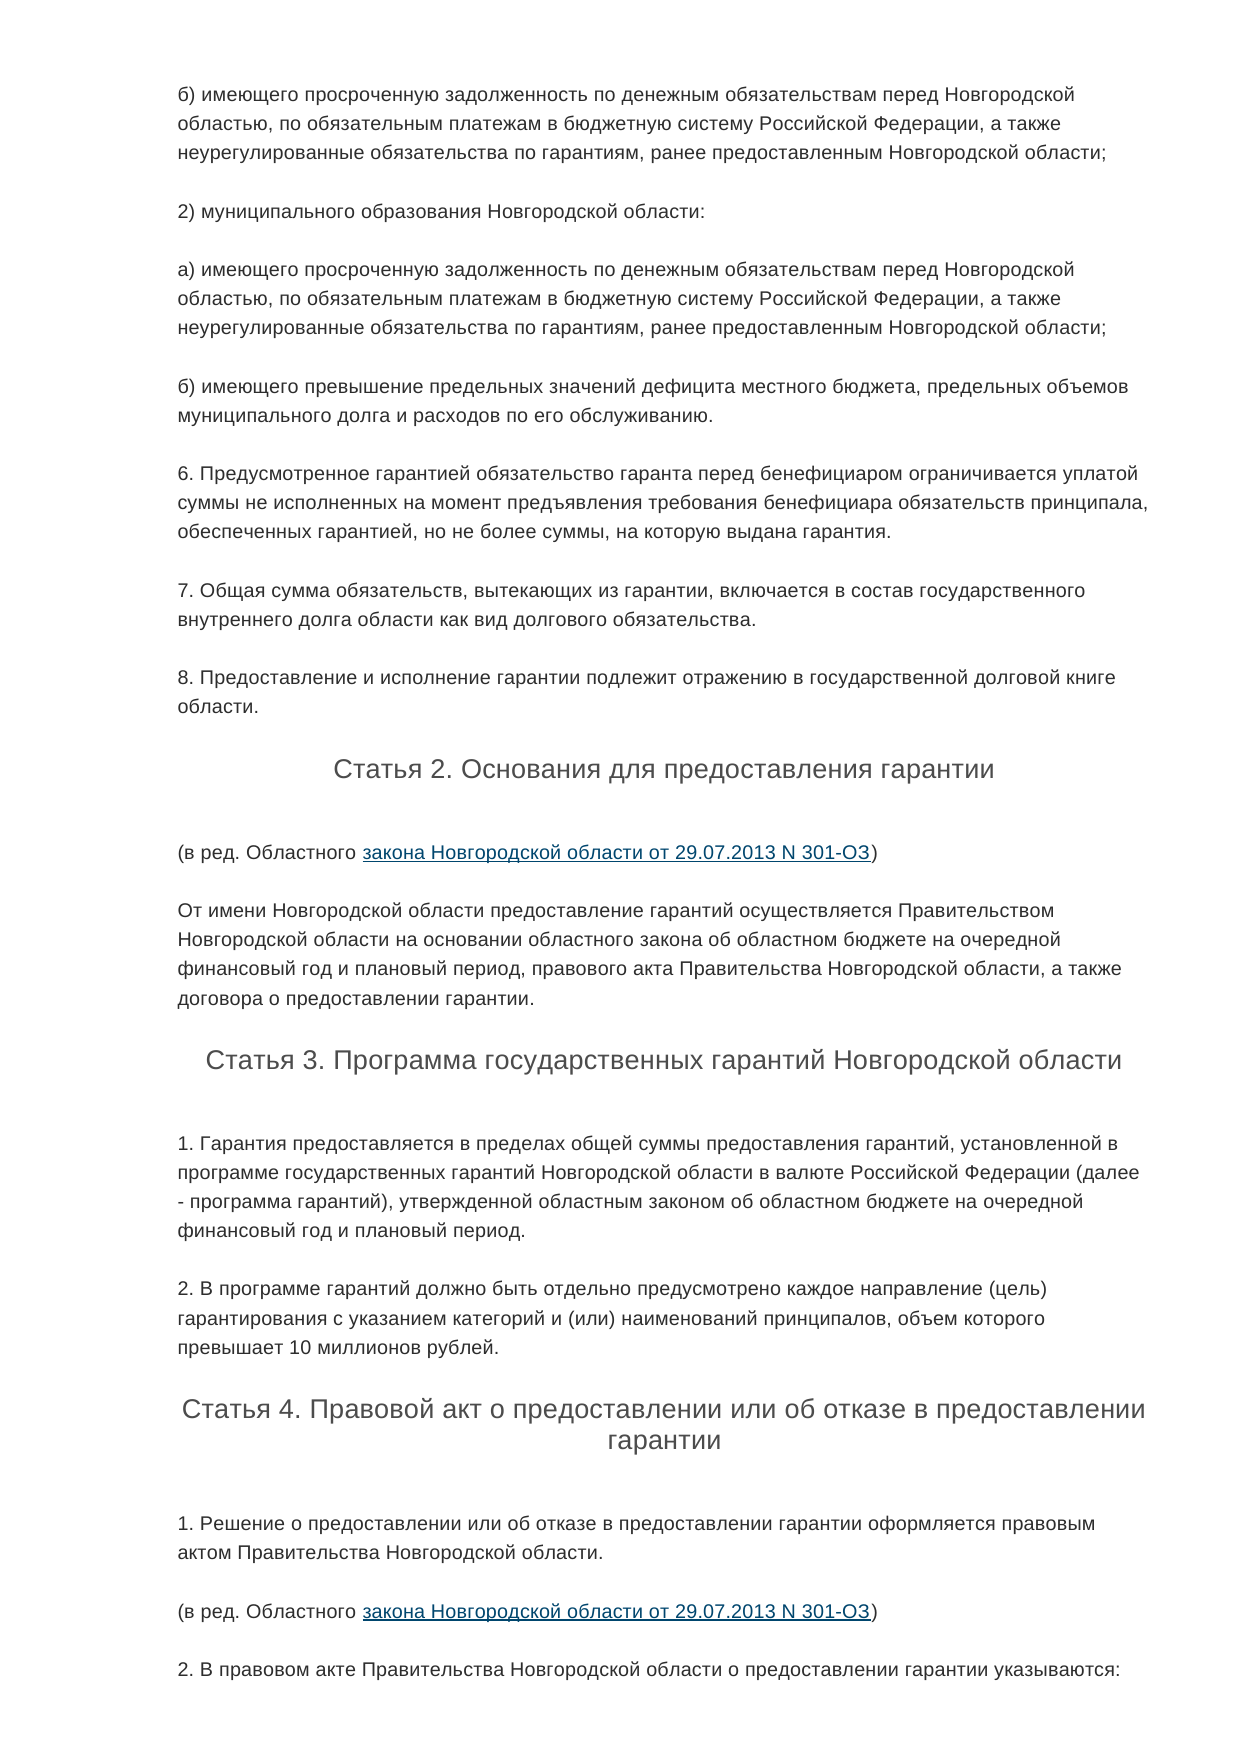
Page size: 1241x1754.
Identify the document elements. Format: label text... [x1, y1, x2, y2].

text б) имеющего просроченную задолженность по денежным обязательствам перед Новгородской областью, по обязательным платежам в бюджетную систему Российской Федерации, а также неурегулированные обязательства по гарантиям, ранее предоставленным Новгородской области; [177, 47, 1152, 164]
text а) имеющего просроченную задолженность по денежным обязательствам перед Новгородской областью, по обязательным платежам в бюджетную систему Российской Федерации, а также неурегулированные обязательства по гарантиям, ранее предоставленным Новгородской области; [177, 222, 1152, 339]
text б) имеющего превышение предельных значений дефицита местного бюджета, предельных объемов муниципального долга и расходов по его обслуживанию. [177, 339, 1152, 426]
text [177, 1564, 1152, 1622]
text 6. Предусмотренное гарантией обязательство гаранта перед бенефициаром ограничивается уплатой суммы не исполненных на момент предъявления требования бенефициара обязательств принципала, обеспеченных гарантией, но не более суммы, на которую выдана гарантия. [177, 426, 1152, 543]
text 7. Общая сумма обязательств, вытекающих из гарантии, включается в состав государственного внутреннего долга области как вид долгового обязательства. [177, 543, 1152, 631]
text 1. Решение о предоставлении или об отказе в предоставлении гарантии оформляется правовым актом Правительства Новгородской области. [177, 1476, 1152, 1564]
text Статья 3. Программа государственных гарантий Новгородской области [177, 1044, 1152, 1075]
text 2) муниципального образования Новгородской области: [177, 164, 1152, 222]
text 8. Предоставление и исполнение гарантии подлежит отражению в государственной долговой книге области. [177, 631, 1152, 718]
text От имени Новгородской области предоставление гарантий осуществляется Правительством Новгородской области на основании областного закона об областном бюджете на очередной финансовый год и плановый период, правового акта Правительства Новгородской области, а также договора о предоставлении гарантии. [177, 863, 1152, 1009]
text 1. Гарантия предоставляется в пределах общей суммы предоставления гарантий, установленной в программе государственных гарантий Новгородской области в валюте Российской Федерации (далее - программа гарантий), утвержденной областным законом об областном бюджете на очередной финансовый год и плановый период. [177, 1096, 1152, 1242]
text Статья 4. Правовой акт о предоставлении или об отказе в предоставлении гарантии [177, 1393, 1152, 1456]
text 2. В программе гарантий должно быть отдельно предусмотрено каждое направление (цель) гарантирования с указанием категорий и (или) наименований принципалов, объем которого превышает 10 миллионов рублей. [177, 1242, 1152, 1358]
text Статья 2. Основания для предоставления гарантии [177, 753, 1152, 784]
text (в ред. Областного закона Новгородской области от 29.07.2013 N 301-ОЗ) [177, 805, 1152, 863]
text 2. В правовом акте Правительства Новгородской области о предоставлении гарантии указываются: [177, 1622, 1152, 1681]
